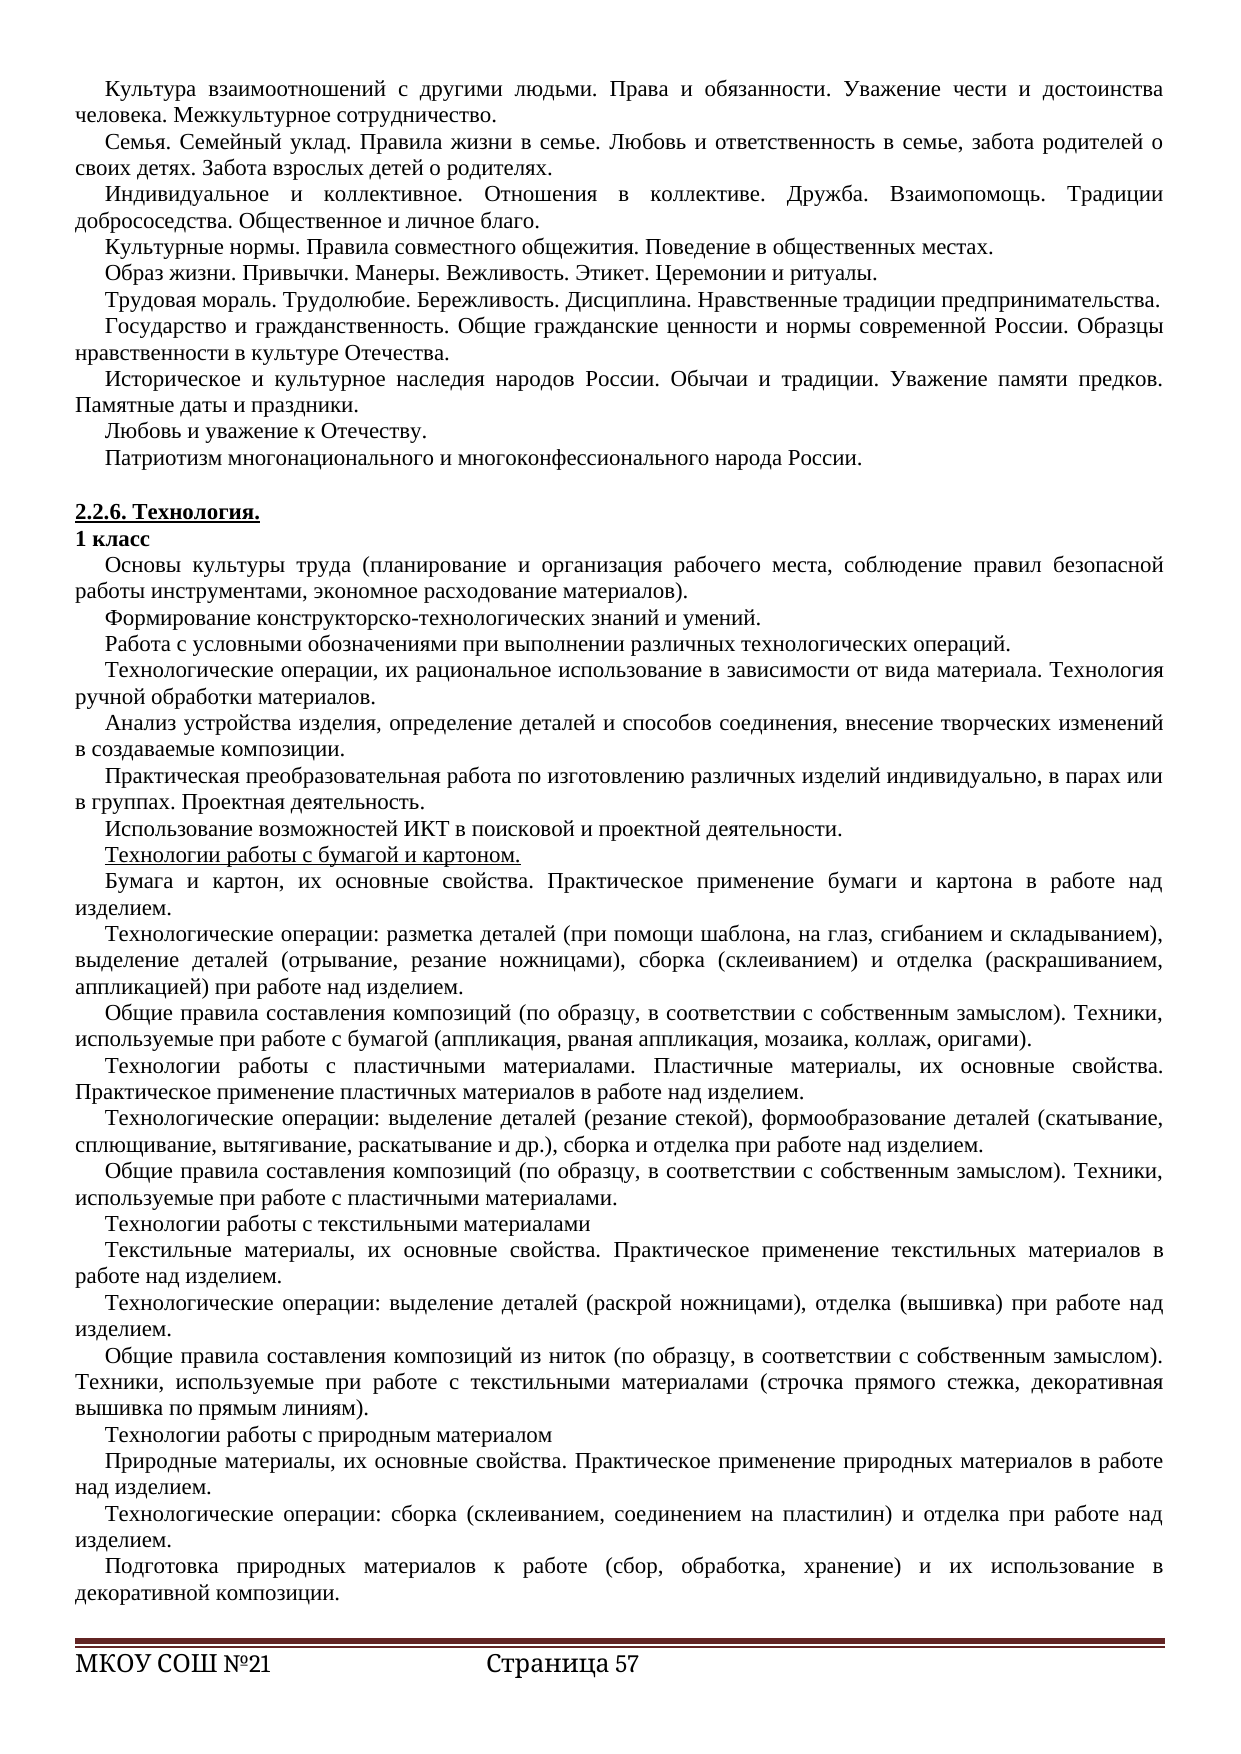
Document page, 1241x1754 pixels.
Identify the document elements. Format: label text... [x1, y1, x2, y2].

text Трудовая мораль. Трудолюбие. Бережливость. Дисциплина. Нравственные традиции предпринимательства. [75, 286, 1165, 312]
text Технологии работы с бумагой и картоном. [75, 841, 1165, 867]
text Природные материалы, их основные свойства. Практическое применение природных материалов в работе над изделием. [75, 1447, 1165, 1500]
text Практическая преобразовательная работа по изготовлению различных изделий индивидуально, в парах или в группах. Проектная деятельность. [75, 762, 1165, 814]
text Бумага и картон, их основные свойства. Практическое применение бумаги и картона в работе над изделием. [75, 867, 1165, 920]
text Образ жизни. Привычки. Манеры. Вежливость. Этикет. Церемонии и ритуалы. [75, 259, 1165, 286]
text Текстильные материалы, их основные свойства. Практическое применение текстильных материалов в работе над изделием. [75, 1236, 1165, 1289]
text Технологические операции, их рациональное использование в зависимости от вида материала. Технология ручной обработки материалов. [75, 656, 1165, 709]
text Общие правила составления композиций (по образцу, в соответствии с собственным замыслом). Техники, используемые при работе с пластичными материалами. [75, 1157, 1165, 1210]
text Культура взаимоотношений с другими людьми. Права и обязанности. Уважение чести и достоинства человека. Межкультурное сотрудничество. [75, 75, 1165, 128]
text Государство и гражданственность. Общие гражданские ценности и нормы современной России. Образцы нравственности в культуре Отечества. [75, 312, 1165, 365]
text Культурные нормы. Правила совместного общежития. Поведение в общественных местах. [75, 233, 1165, 259]
text Общие правила составления композиций (по образцу, в соответствии с собственным замыслом). Техники, используемые при работе с бумагой (аппликация, рваная аппликация, мозаика, коллаж, оригами). [75, 999, 1165, 1052]
text Технологии работы с природным материалом [75, 1421, 1165, 1447]
text Формирование конструкторско-технологических знаний и умений. [75, 604, 1165, 630]
text 1 класс [75, 525, 1165, 551]
text Технологические операции: выделение деталей (резание стекой), формообразование деталей (скатывание, сплющивание, вытягивание, раскатывание и др.), сборка и отделка при работе над изделием. [75, 1104, 1165, 1157]
text Семья. Семейный уклад. Правила жизни в семье. Любовь и ответственность в семье, забота родителей о своих детях. Забота взрослых детей о родителях. [75, 128, 1165, 180]
text Технологические операции: выделение деталей (раскрой ножницами), отделка (вышивка) при работе над изделием. [75, 1289, 1165, 1342]
text Технологии работы с текстильными материалами [75, 1210, 1165, 1236]
text Патриотизм многонационального и многоконфессионального народа России. [75, 444, 1165, 470]
text Индивидуальное и коллективное. Отношения в коллективе. Дружба. Взаимопомощь. Традиции добрососедства. Общественное и личное благо. [75, 180, 1165, 233]
text Использование возможностей ИКТ в поисковой и проектной деятельности. [75, 814, 1165, 841]
text Анализ устройства изделия, определение деталей и способов соединения, внесение творческих изменений в создаваемые композиции. [75, 709, 1165, 762]
text Историческое и культурное наследия народов России. Обычаи и традиции. Уважение памяти предков. Памятные даты и праздники. [75, 365, 1165, 418]
text Основы культуры труда (планирование и организация рабочего места, соблюдение правил безопасной работы инструментами, экономное расходование материалов). [75, 551, 1165, 604]
text 2.2.6. Технология. [75, 498, 1165, 525]
text Общие правила составления композиций из ниток (по образцу, в соответствии с собственным замыслом). Техники, используемые при работе с текстильными материалами (строчка прямого стежка, декоративная вышивка по прямым линиям). [75, 1342, 1165, 1421]
text Технологические операции: сборка (склеиванием, соединением на пластилин) и отделка при работе над изделием. [75, 1500, 1165, 1552]
text Работа с условными обозначениями при выполнении различных технологических операций. [75, 630, 1165, 656]
text Подготовка природных материалов к работе (сбор, обработка, хранение) и их использование в декоративной композиции. [75, 1552, 1165, 1605]
text Любовь и уважение к Отечеству. [75, 418, 1165, 444]
text Технологические операции: разметка деталей (при помощи шаблона, на глаз, сгибанием и складыванием), выделение деталей (отрывание, резание ножницами), сборка (склеиванием) и отделка (раскрашиванием, аппликацией) при работе над изделием. [75, 920, 1165, 999]
text Технологии работы с пластичными материалами. Пластичные материалы, их основные свойства. Практическое применение пластичных материалов в работе над изделием. [75, 1052, 1165, 1104]
